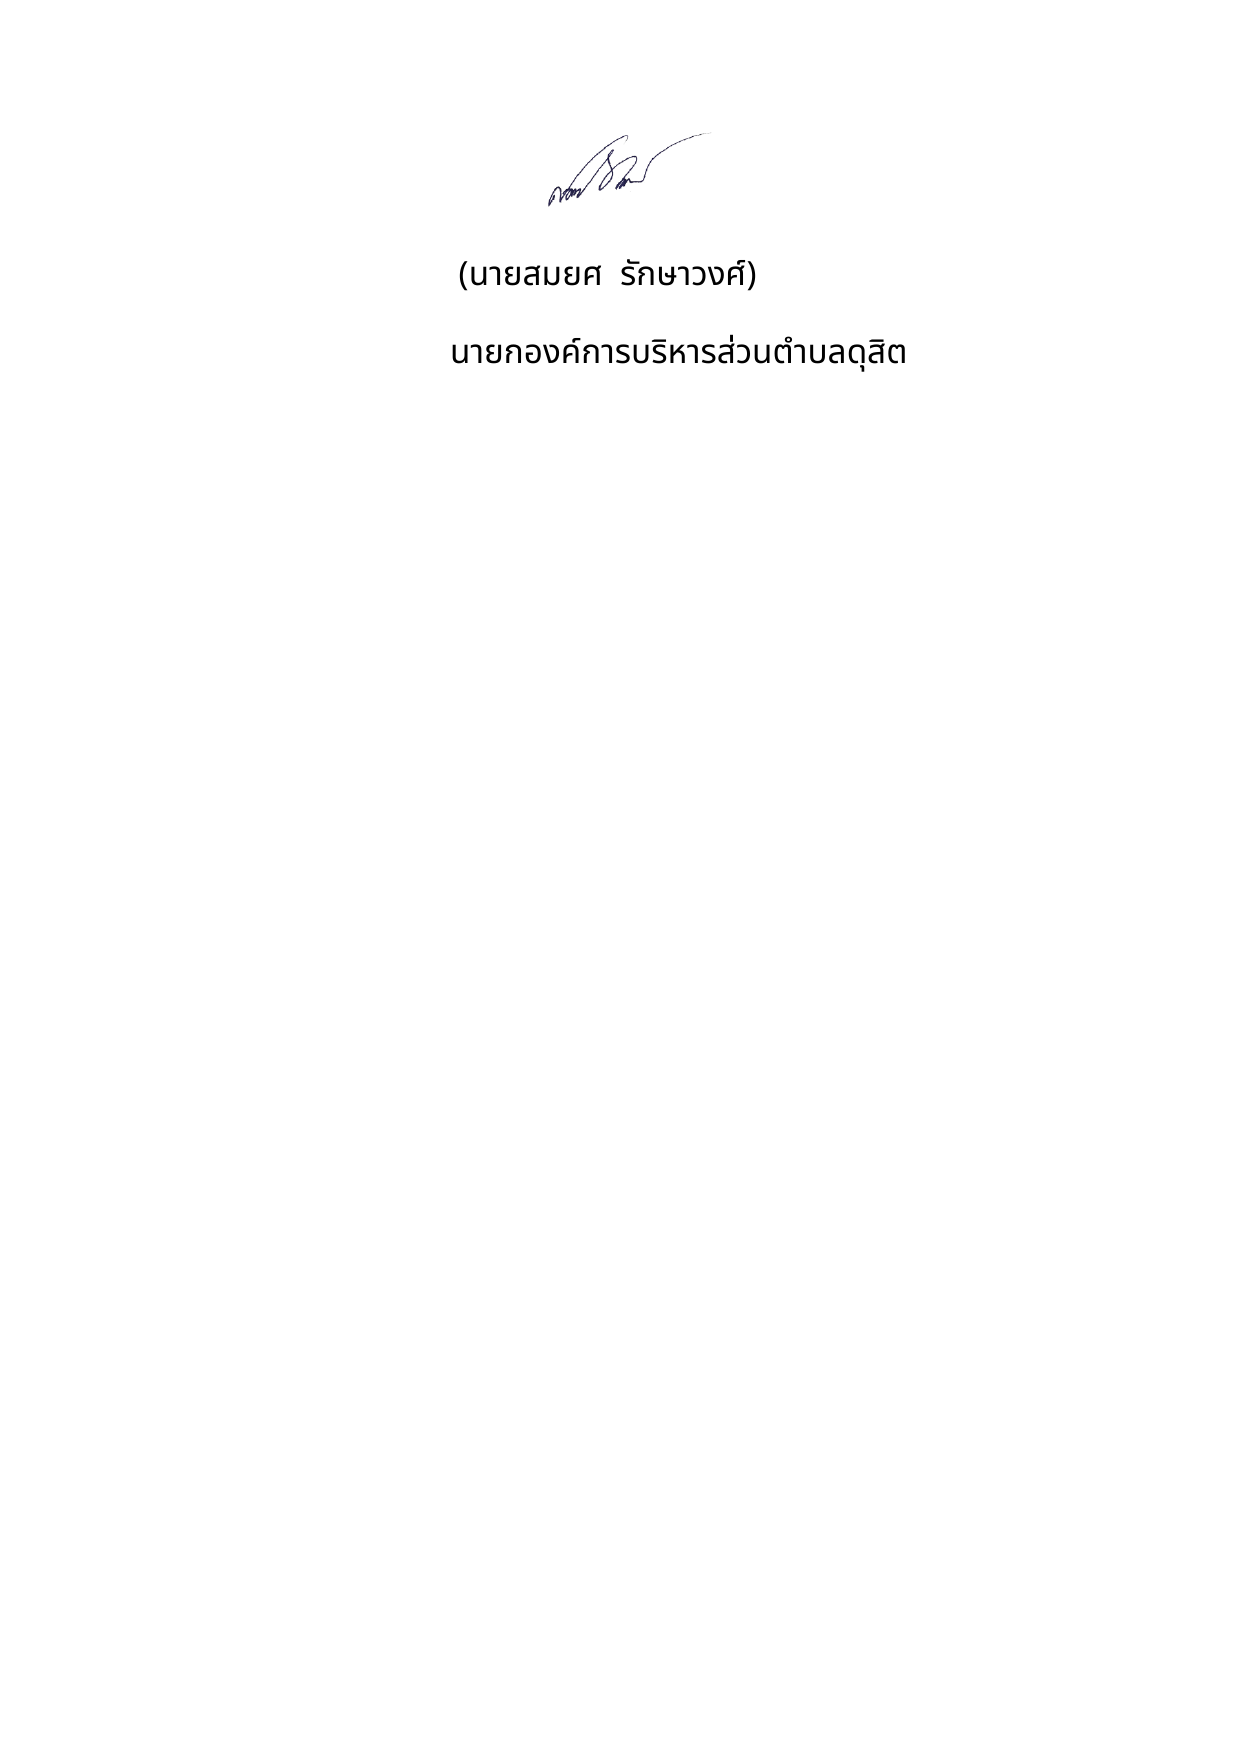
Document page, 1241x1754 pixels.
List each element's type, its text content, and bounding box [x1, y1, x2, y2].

text นายกองค์การบริหารส่วนตำบลดุสิต [150, 328, 1137, 379]
picture [546, 128, 713, 209]
text (นายสมยศ รักษาวงศ์) [150, 249, 1137, 300]
